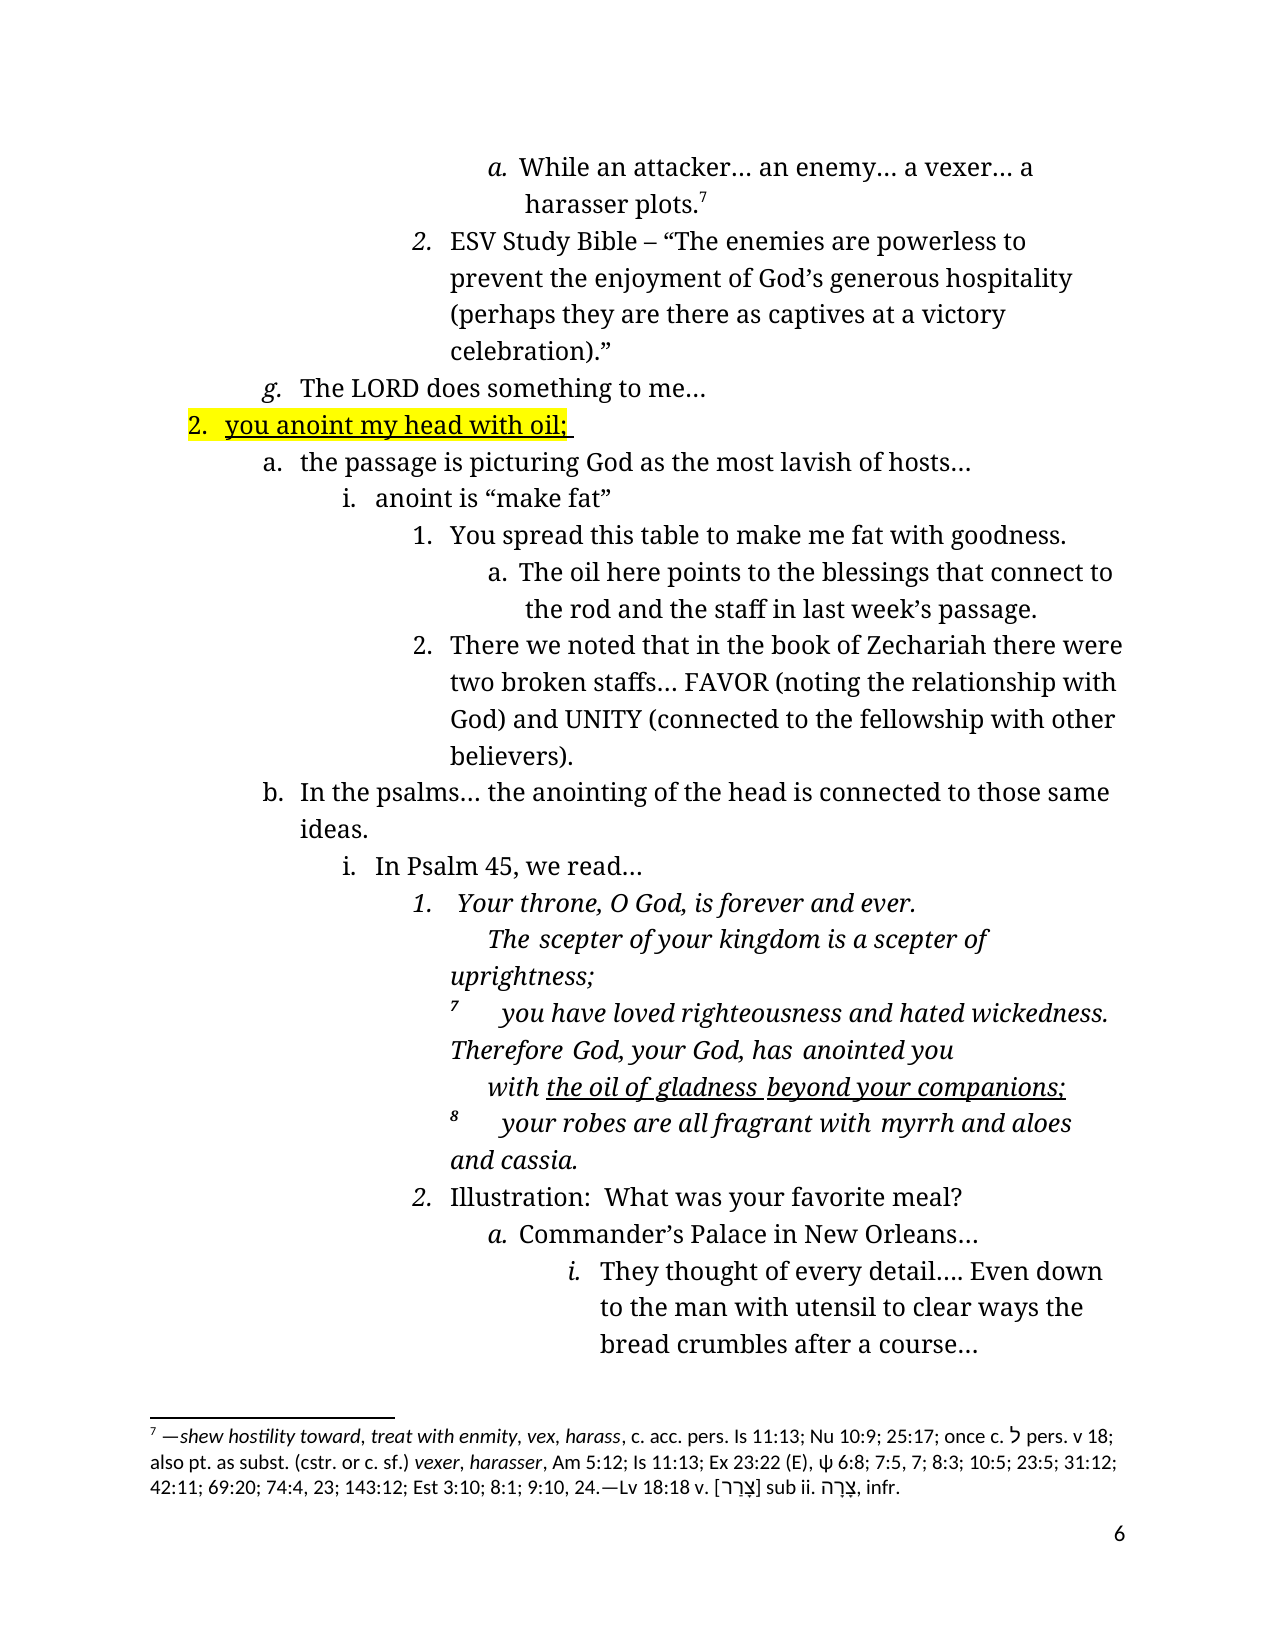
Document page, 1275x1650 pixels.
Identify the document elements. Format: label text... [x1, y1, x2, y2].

list The oil here points to the blessings that connect to the rod and the staff in last week’s passage. [487, 554, 1125, 625]
list You spread this table to make me fat with goodness. [412, 518, 1125, 552]
list They thought of every detail…. Even down to the man with utensil to clear ways the bread crumbles after a course… [581, 1253, 1125, 1361]
list There we noted that in the book of Zechariah there were two broken staffs… FAVOR (noting the relationship with God) and UNITY (connected to the fellowship with other believers). [412, 628, 1125, 772]
list The LORD does something to me… [262, 371, 1125, 405]
list Your throne, O God, is forever and ever. The scepter of your kingdom is a scepter of uprightness; 7 you have loved righteousness and hated wickedness. Therefore God, your God, has anointed you with the oil of gladness beyond your companions; 8 your robes are all fragrant with myrrh and aloes and cassia. [412, 885, 1125, 1177]
list Illustration: What was your favorite meal? [412, 1179, 1125, 1214]
list While an attacker… an enemy… a vexer… a harasser plots. [487, 150, 1125, 221]
list you anoint my head with oil; [187, 407, 1125, 441]
list In Psalm 45, we read… [356, 849, 1125, 883]
list Commander’s Palace in New Orleans… [487, 1216, 1125, 1250]
list anoint is “make fat” [356, 481, 1125, 515]
list ESV Study Bible – “The enemies are powerless to prevent the enjoyment of God’s generous hospitality (perhaps they are there as captives at a victory celebration).” [412, 223, 1125, 368]
list the passage is picturing God as the most lavish of hosts… [262, 444, 1125, 478]
list In the psalms… the anointing of the head is connected to those same ideas. [262, 775, 1125, 846]
